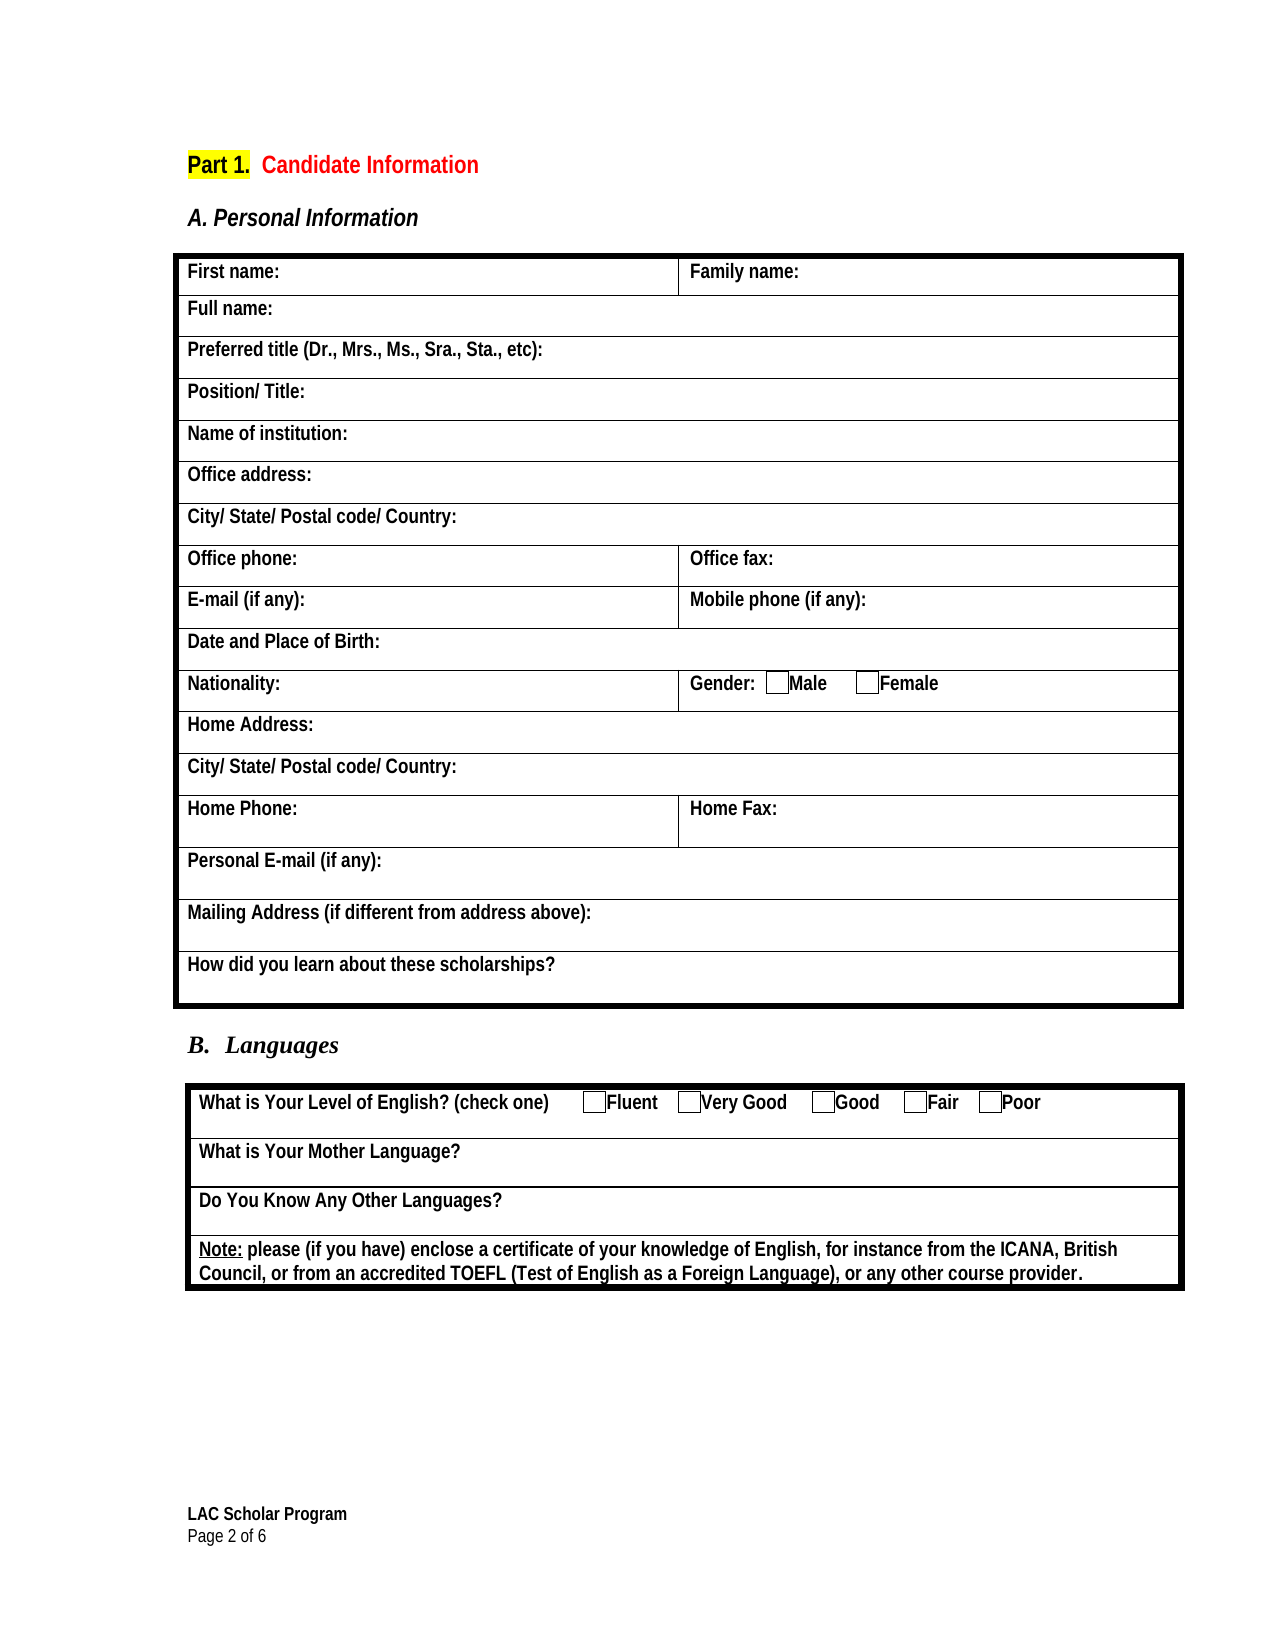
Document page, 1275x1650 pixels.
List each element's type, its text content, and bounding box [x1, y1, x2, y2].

table_cell How did you learn about these scholarships? [179, 952, 1178, 1003]
table_cell Full name: [179, 296, 1178, 336]
table_cell City/ State/ Postal code/ Country: [179, 754, 1178, 794]
table_cell Position/ Title: [179, 379, 1178, 419]
table_cell Date and Place of Birth: [179, 629, 1178, 669]
table_cell Mailing Address (if different from address above): [179, 900, 1178, 951]
table_cell City/ State/ Postal code/ Country: [179, 504, 1178, 544]
table_cell Office fax: [679, 546, 1178, 586]
table_cell Personal E-mail (if any): [179, 848, 1178, 899]
subtitle Languages [187, 1031, 1087, 1059]
subtitle A. Personal Information [187, 203, 1087, 231]
table_cell Office phone: [179, 546, 678, 586]
table_cell Gender: Male Female [679, 671, 1178, 711]
table_cell Office address: [179, 462, 1178, 503]
table_cell What is Your Mother Language? [191, 1139, 1178, 1186]
subtitle Part 1. Candidate Information [250, 150, 1087, 179]
table_cell Home Phone: [179, 796, 678, 847]
table_cell Do You Know Any Other Languages? [191, 1188, 1178, 1235]
table_header Family name: [679, 259, 1178, 294]
table_cell Nationality: [179, 671, 678, 711]
table_cell Mobile phone (if any): [679, 587, 1178, 628]
table_header First name: [179, 259, 678, 294]
table_cell Home Fax: [679, 796, 1178, 847]
table_cell Name of institution: [179, 421, 1178, 461]
table_cell Home Address: [179, 712, 1178, 753]
table_header What is Your Level of English? (check one) Fluent Very Good Good Fair Poor [191, 1090, 1178, 1137]
table_cell E-mail (if any): [179, 587, 678, 628]
table_cell Preferred title (Dr., Mrs., Ms., Sra., Sta., etc): [179, 337, 1178, 378]
table_cell Note: please (if you have) enclose a certificate of your knowledge of English, for instance from the ICANA, British Council, or from an accredited TOEFL (Test of English as a Foreign Language), or any other course provider. [191, 1236, 1178, 1284]
